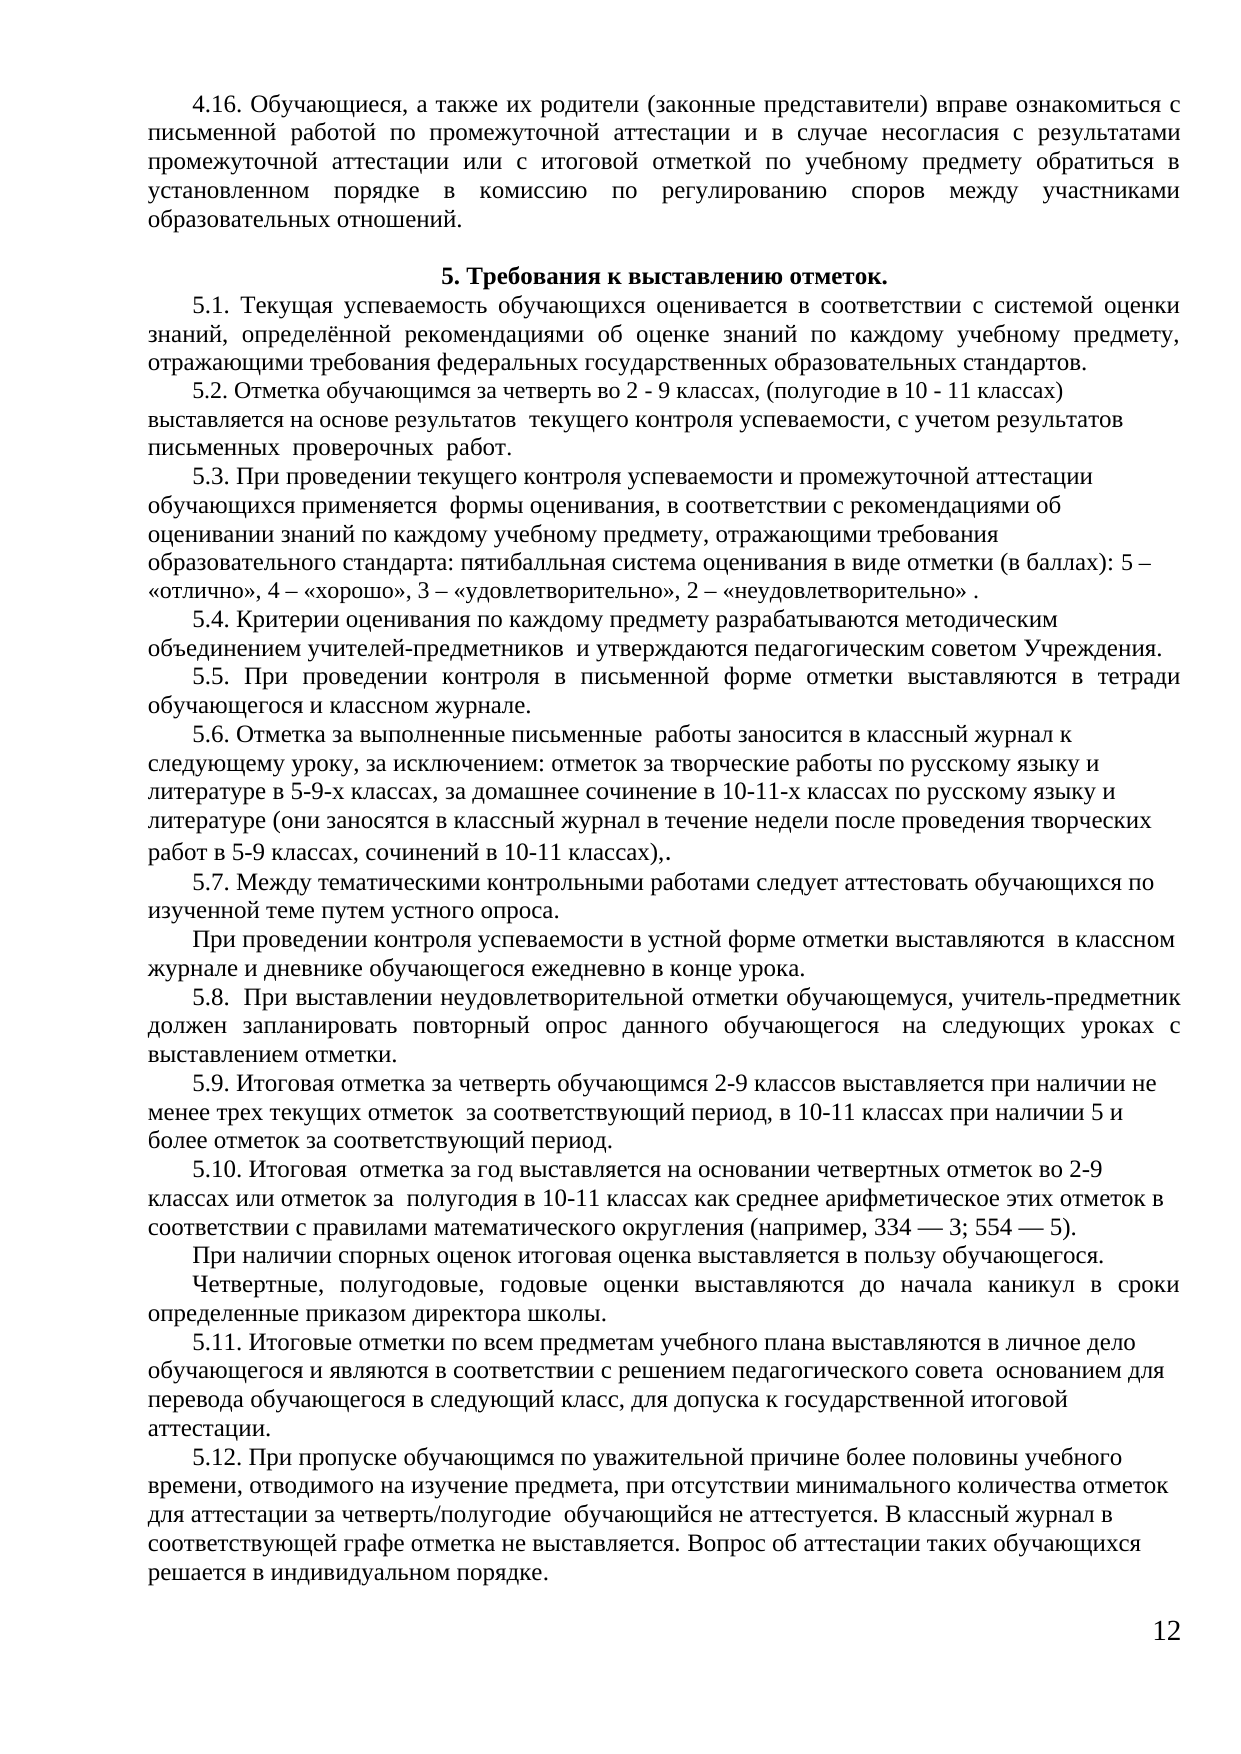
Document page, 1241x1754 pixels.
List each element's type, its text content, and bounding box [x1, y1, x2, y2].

text 5.2. Отметка обучающимся за четверть во 2 - 9 классах, (полугодие в 10 - 11 классах) выставляется на основе результатов текущего контроля успеваемости, с учетом результатов письменных проверочных работ. [148, 376, 1181, 461]
text Четвертные, полугодовые, годовые оценки выставляются до начала каникул в сроки определенные приказом директора школы. [148, 1269, 1181, 1327]
text 5. Требования к выставлению отметок. [148, 261, 1181, 290]
text 5.9. Итоговая отметка за четверть обучающимся 2-9 классов выставляется при наличии не менее трех текущих отметок за соответствующий период, в 10-11 классах при наличии 5 и более отметок за соответствующий период. [148, 1068, 1181, 1154]
text 5.8. При выставлении неудовлетворительной отметки обучающемуся, учитель-предметник должен запланировать повторный опрос данного обучающегося на следующих уроках с выставлением отметки. [148, 982, 1181, 1068]
text 5.5. При проведении контроля в письменной форме отметки выставляются в тетради обучающегося и классном журнале. [148, 661, 1181, 719]
text 5.7. Между тематическими контрольными работами следует аттестовать обучающихся по изученной теме путем устного опроса. [148, 867, 1181, 924]
text 5.3. При проведении текущего контроля успеваемости и промежуточной аттестации обучающихся применяется формы оценивания, в соответствии с рекомендациями об оценивании знаний по каждому учебному предмету, отражающими требования образовательного стандарта: пятибалльная система оценивания в виде отметки (в баллах): 5 – «отлично», 4 – «хорошо», 3 – «удовлетворительно», 2 – «неудовлетворительно» . [148, 461, 1181, 604]
text При наличии спорных оценок итоговая оценка выставляется в пользу обучающегося. [148, 1241, 1181, 1269]
text 5.12. При пропуске обучающимся по уважительной причине более половины учебного времени, отводимого на изучение предмета, при отсутствии минимального количества отметок для аттестации за четверть/полугодие обучающийся не аттестуется. В классный журнал в соответствующей графе отметка не выставляется. Вопрос об аттестации таких обучающихся решается в индивидуальном порядке. [148, 1442, 1181, 1586]
text 5.1. Текущая успеваемость обучающихся оценивается в соответствии с системой оценки знаний, определённой рекомендациями об оценке знаний по каждому учебному предмету, отражающими требования федеральных государственных образовательных стандартов. [148, 290, 1181, 376]
text 5.6. Отметка за выполненные письменные работы заносится в классный журнал к следующему уроку, за исключением: отметок за творческие работы по русскому языку и литературе в 5-9-х классах, за домашнее сочинение в 10-11-х классах по русскому языку и литературе (они заносятся в классный журнал в течение недели после проведения творческих работ в 5-9 классах, сочинений в 10-11 классах),. [148, 719, 1181, 867]
text При проведении контроля успеваемости в устной форме отметки выставляются в классном журнале и дневнике обучающегося ежедневно в конце урока. [148, 924, 1181, 982]
text 5.4. Критерии оценивания по каждому предмету разрабатываются методическим объединением учителей-предметников и утверждаются педагогическим советом Учреждения. [148, 604, 1181, 661]
text 4.16. Обучающиеся, а также их родители (законные представители) вправе ознакомиться с письменной работой по промежуточной аттестации и в случае несогласия с результатами промежуточной аттестации или с итоговой отметкой по учебному предмету обратиться в установленном порядке в комиссию по регулированию споров между участниками образовательных отношений. [148, 89, 1181, 232]
text 5.10. Итоговая отметка за год выставляется на основании четвертных отметок во 2-9 классах или отметок за полугодия в 10-11 классах как среднее арифметическое этих отметок в соответствии с правилами математического округления (например, 334 — 3; 554 — 5). [148, 1154, 1181, 1241]
text 5.11. Итоговые отметки по всем предметам учебного плана выставляются в личное дело обучающегося и являются в соответствии с решением педагогического совета основанием для перевода обучающегося в следующий класс, для допуска к государственной итоговой аттестации. [148, 1327, 1181, 1442]
